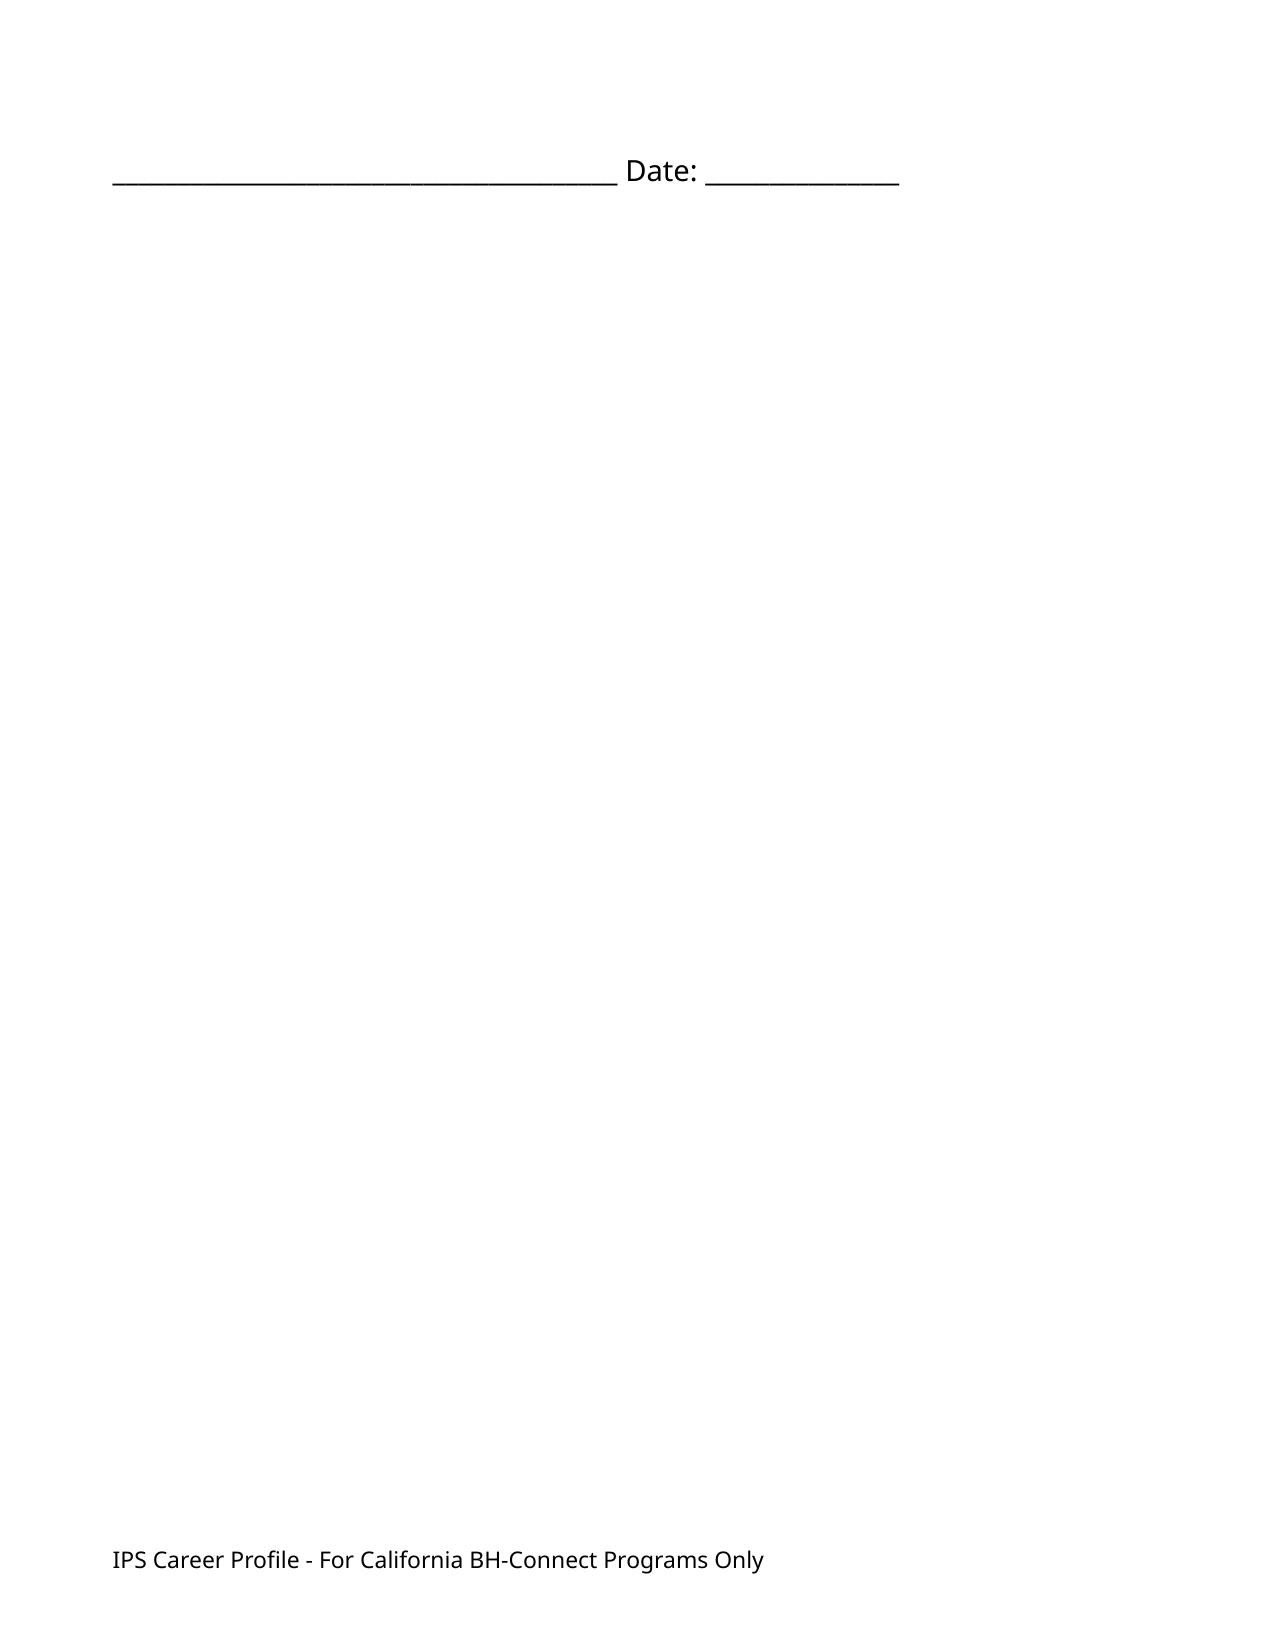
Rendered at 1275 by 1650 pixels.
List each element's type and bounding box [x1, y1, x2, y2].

text [112, 150, 1162, 190]
